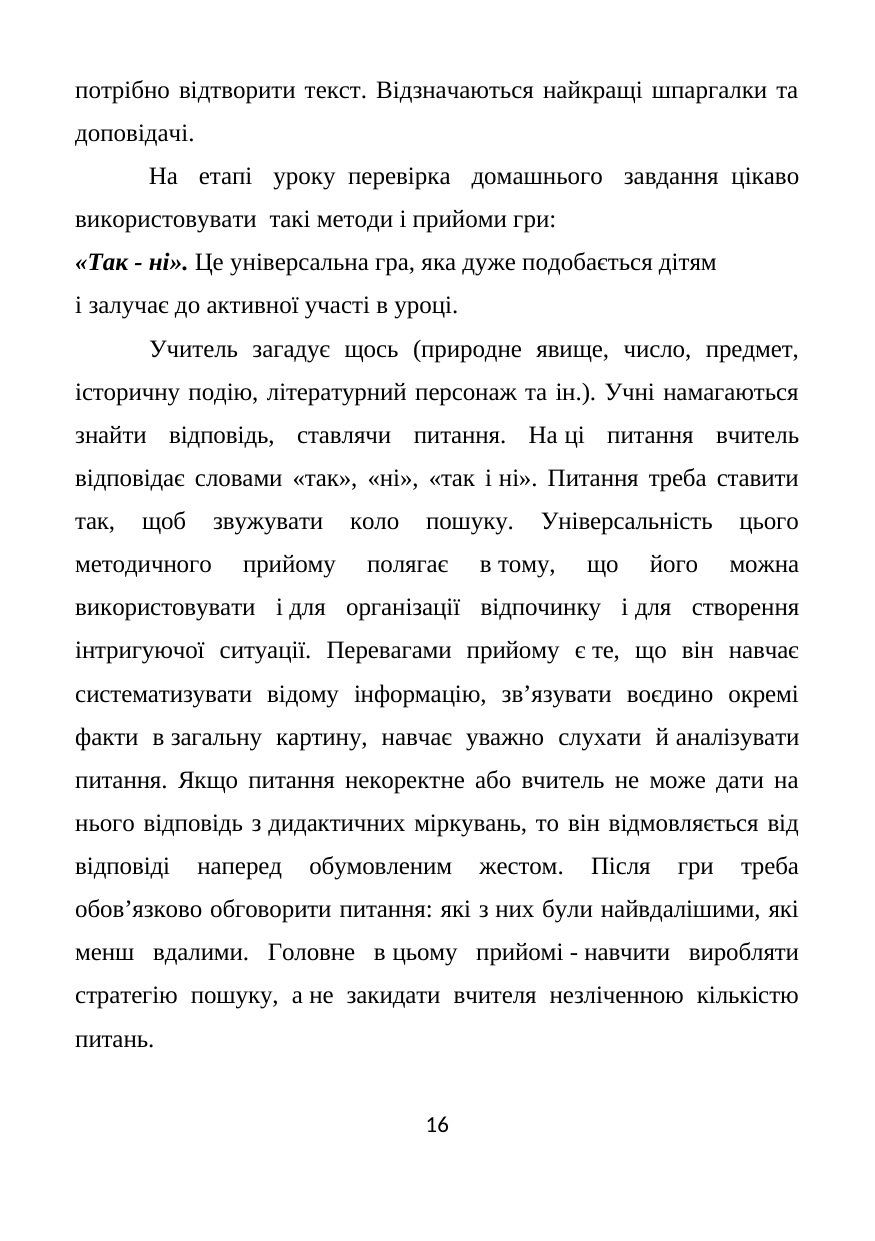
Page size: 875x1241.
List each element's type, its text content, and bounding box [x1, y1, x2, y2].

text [75, 75, 799, 147]
text На етапі уроку перевірка домашнього завдання цікаво використовувати такі методи і прийоми гри: [75, 161, 799, 233]
text «Так - ні». Це універсальна гра, яка дуже подобається дітям і залучає до активної участі в уроці. [75, 247, 799, 319]
text Учитель загадує щось (природне явище, число, предмет, історичну подію, літературний персонаж та ін.). Учні намагаються знайти відповідь, ставлячи питання. На ці питання вчитель відповідає словами «так», «ні», «так і ні». Питання треба ставити так, щоб звужувати коло пошуку. Універсальність цього методичного прийому полягає в тому, що його можна використовувати і для організації відпочинку і для створення інтригуючої ситуації. Перевагами прийому є те, що він навчає систематизувати відому інформацію, зв’язувати воєдино окремі факти в загальну картину, навчає уважно слухати й аналізувати питання. Якщо питання некоректне або вчитель не може дати на нього відповідь з дидактичних міркувань, то він відмовляється від відповіді наперед обумовленим жестом. Після гри треба обов’язково обговорити питання: які з них були найвдалішими, які менш вдалими. Головне в цьому прийомі - навчити виробляти стратегію пошуку, а не закидати вчителя незліченною кількістю питань. [75, 334, 799, 1052]
